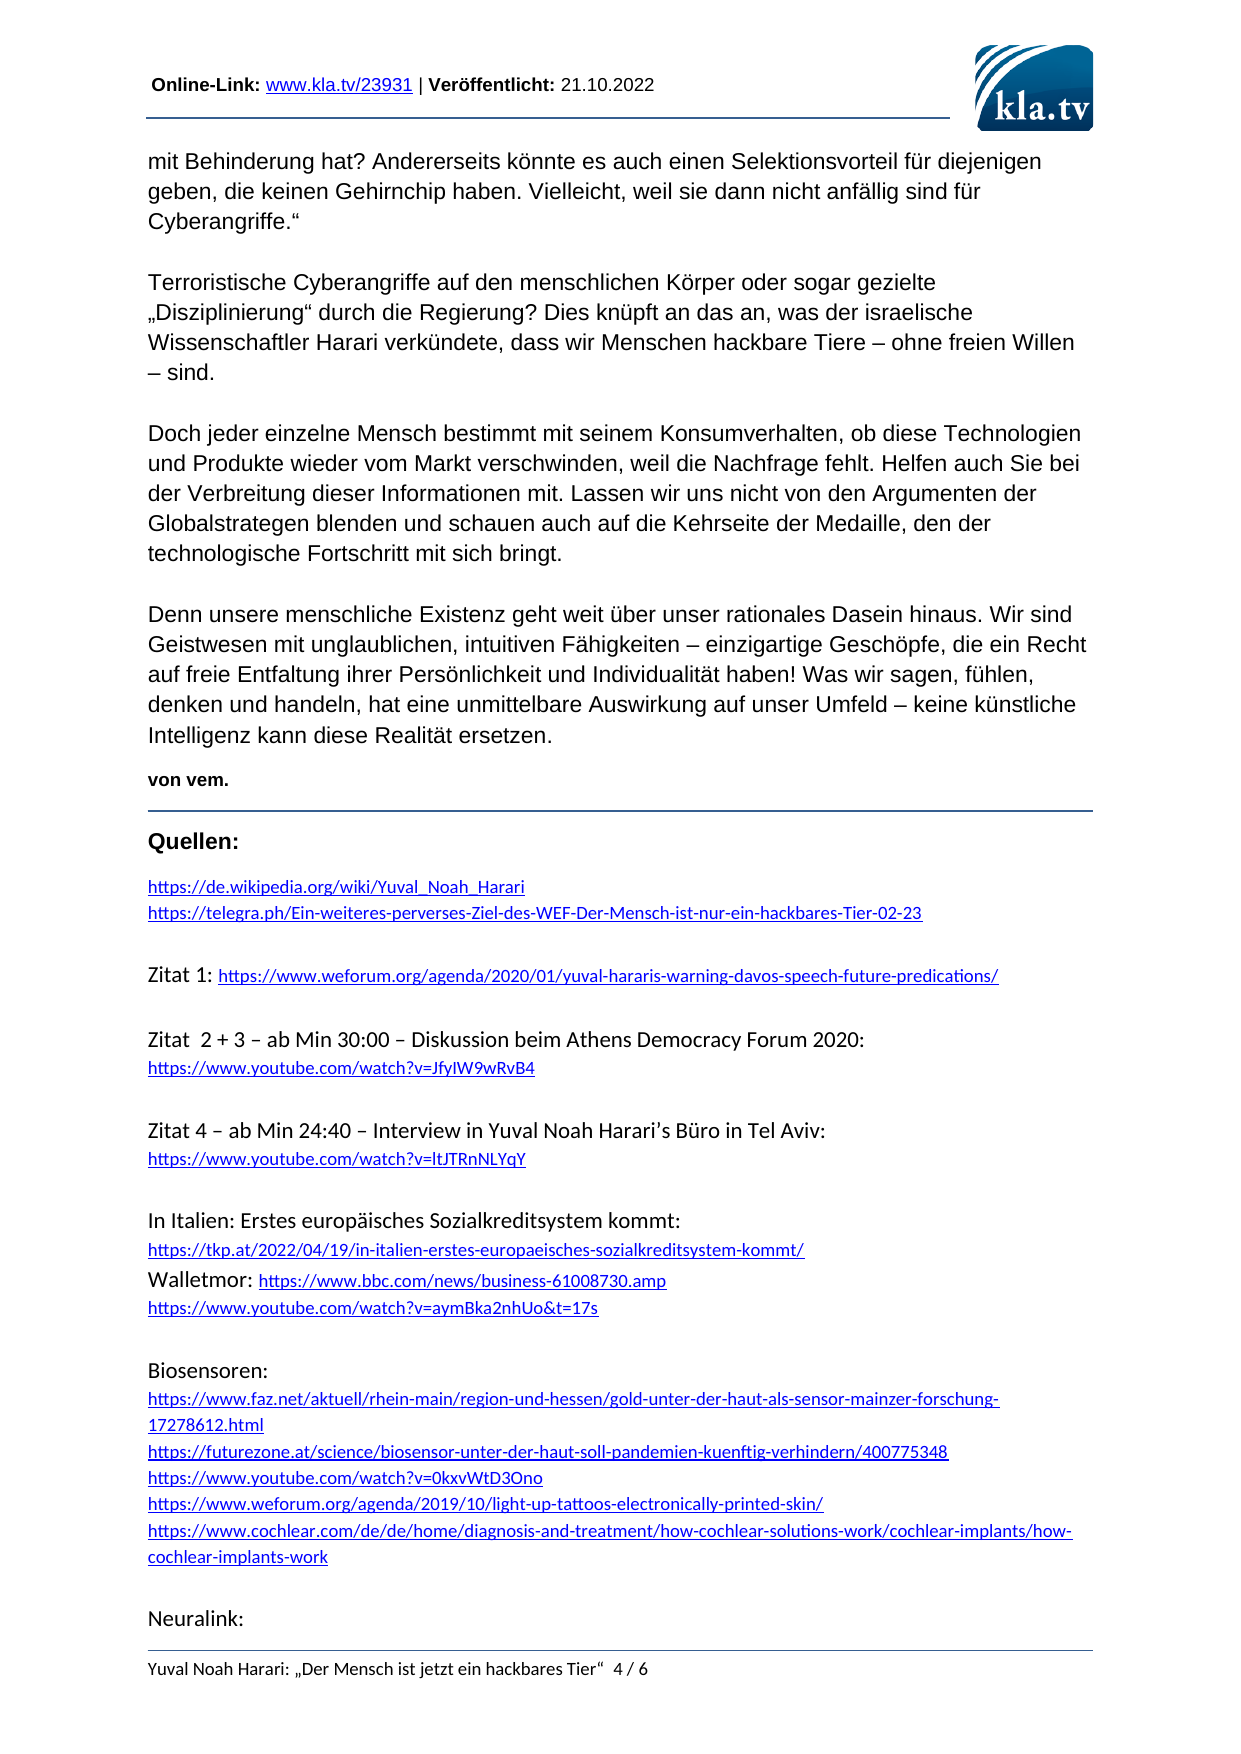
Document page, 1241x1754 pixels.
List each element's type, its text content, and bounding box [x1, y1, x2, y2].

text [148, 148, 1093, 748]
text Quellen: [148, 812, 1093, 854]
text von vem. [148, 768, 1093, 790]
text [148, 875, 1093, 1633]
